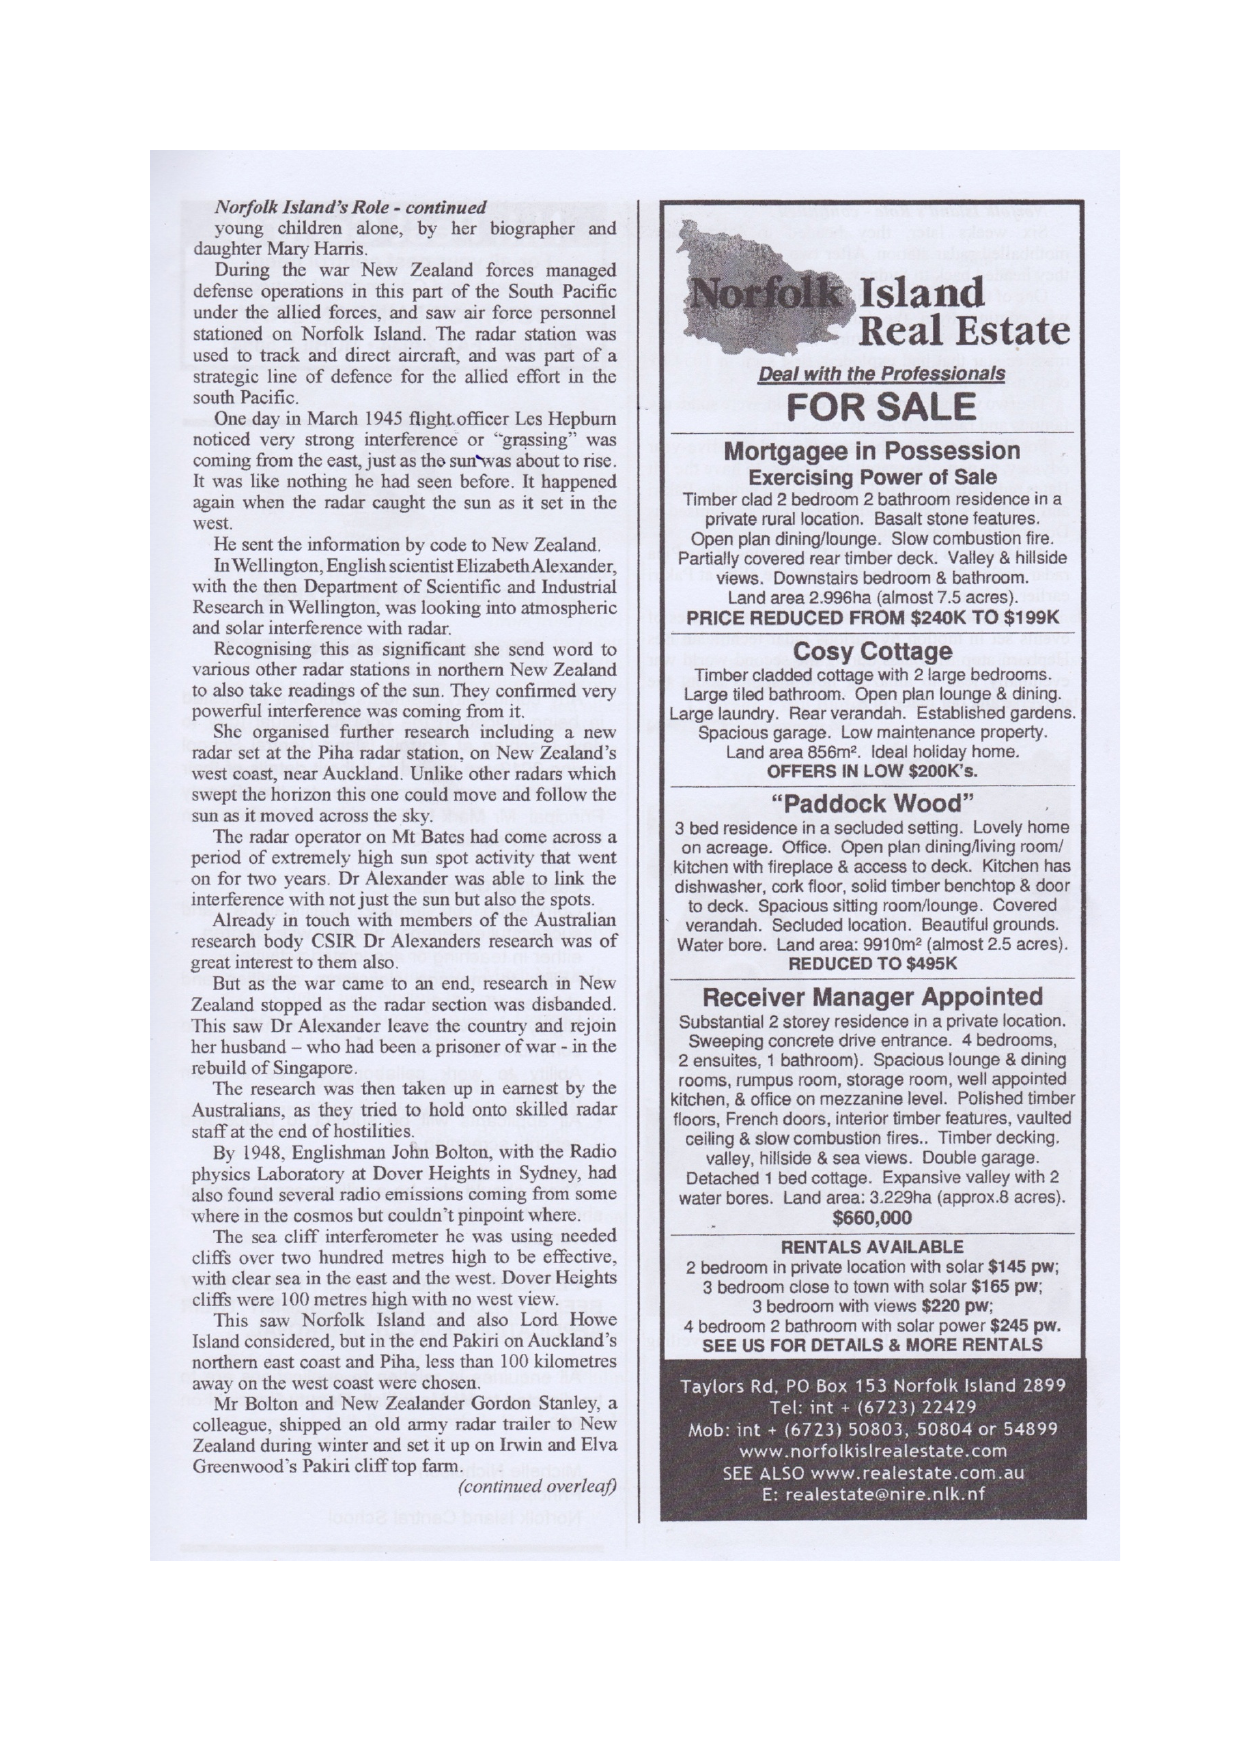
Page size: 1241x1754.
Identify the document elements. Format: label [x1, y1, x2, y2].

picture [150, 150, 1121, 1561]
